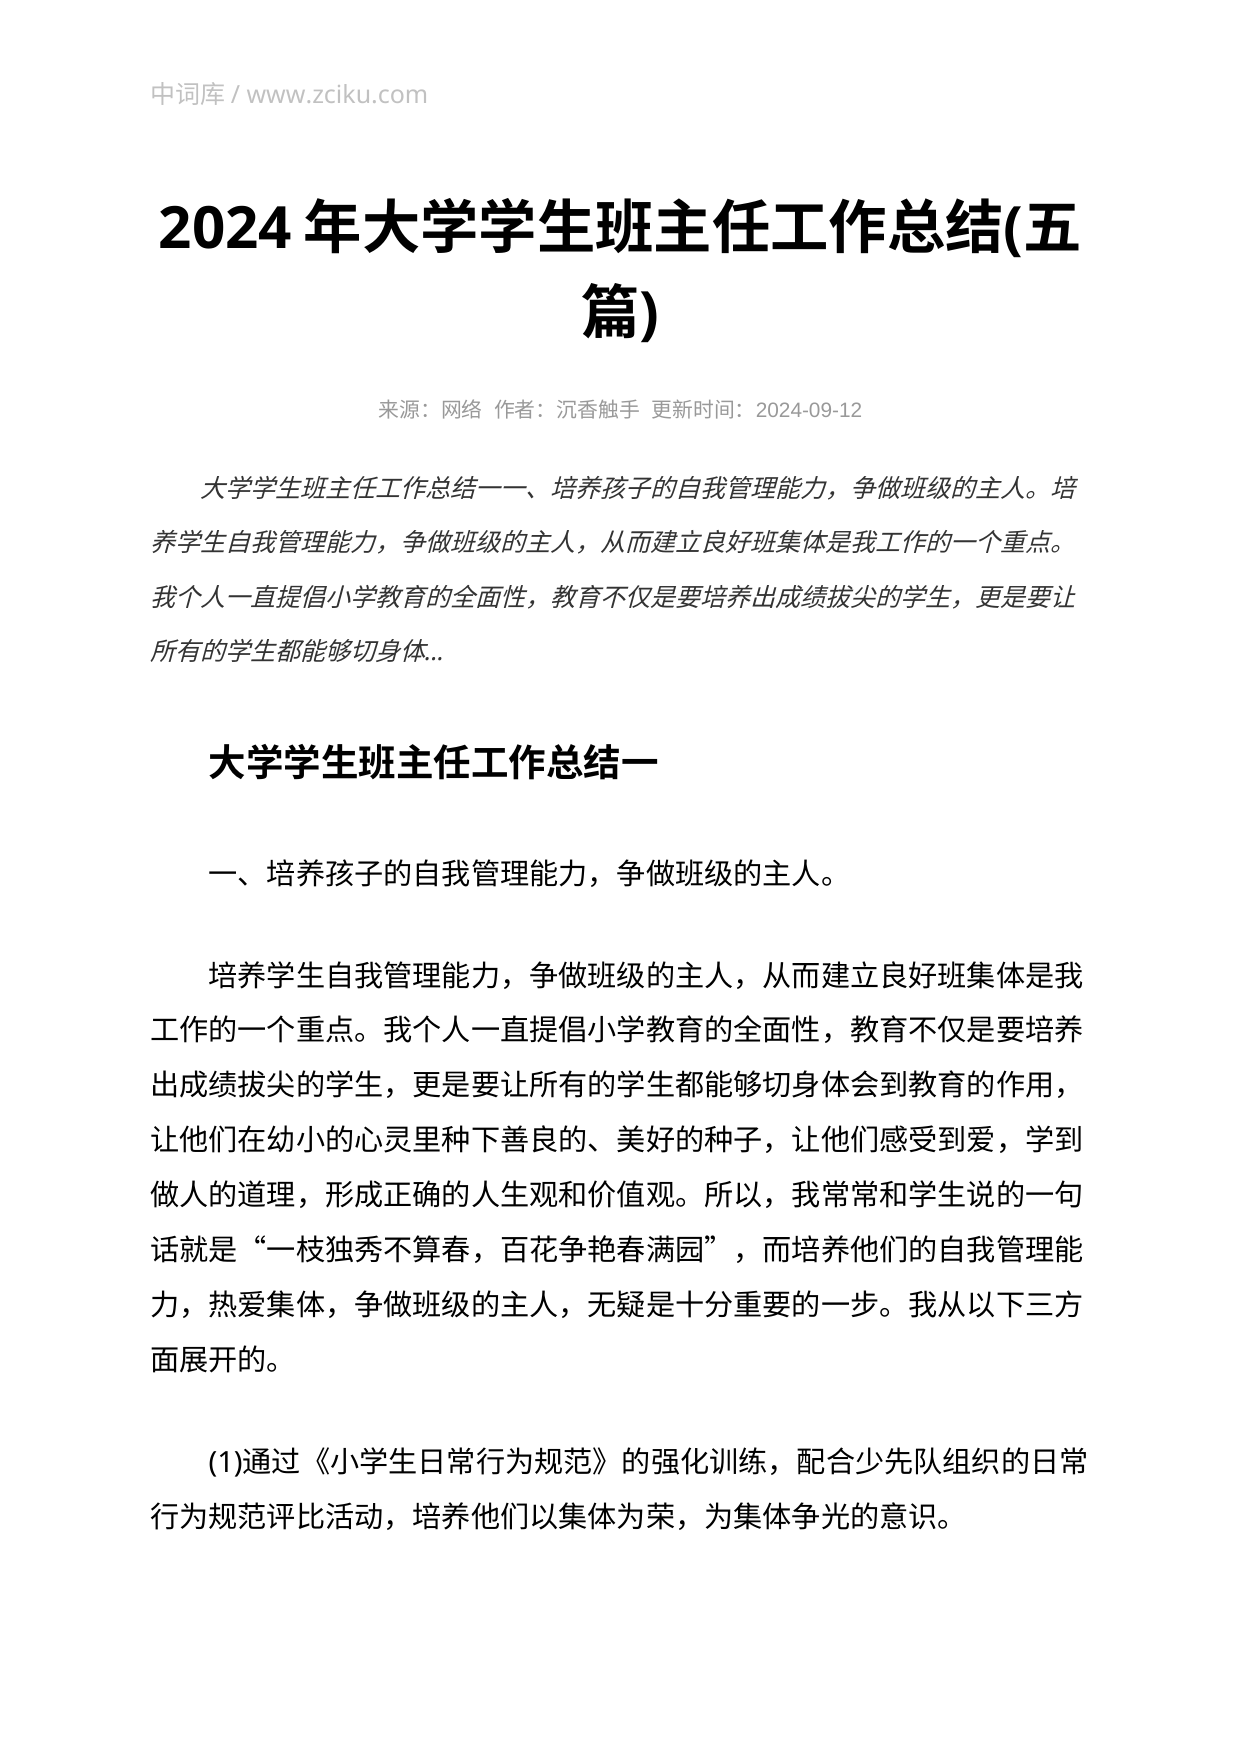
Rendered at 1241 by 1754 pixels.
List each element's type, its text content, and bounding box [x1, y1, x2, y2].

subtitle 2024年大学学生班主任工作总结(五篇) [150, 181, 1090, 351]
text 大学学生班主任工作总结一一、培养孩子的自我管理能力，争做班级的主人。培养学生自我管理能力，争做班级的主人，从而建立良好班集体是我工作的一个重点。我个人一直提倡小学教育的全面性，教育不仅是要培养出成绩拔尖的学生，更是要让所有的学生都能够切身体... [150, 468, 1090, 668]
text 一、培养孩子的自我管理能力，争做班级的主人。 [150, 850, 1090, 893]
text 来源：网络 作者：沉香触手 更新时间：2024-09-12 [150, 398, 1090, 422]
text 培养学生自我管理能力，争做班级的主人，从而建立良好班集体是我工作的一个重点。我个人一直提倡小学教育的全面性，教育不仅是要培养出成绩拔尖的学生，更是要让所有的学生都能够切身体会到教育的作用，让他们在幼小的心灵里种下善良的、美好的种子，让他们感受到爱，学到做人的道理，形成正确的人生观和价值观。所以，我常常和学生说的一句话就是“一枝独秀不算春，百花争艳春满园”，而培养他们的自我管理能力，热爱集体，争做班级的主人，无疑是十分重要的一步。我从以下三方面展开的。 [150, 952, 1090, 1379]
text (1)通过《小学生日常行为规范》的强化训练，配合少先队组织的日常行为规范评比活动，培养他们以集体为荣，为集体争光的意识。 [150, 1438, 1090, 1535]
text 大学学生班主任工作总结一 [150, 733, 1090, 787]
